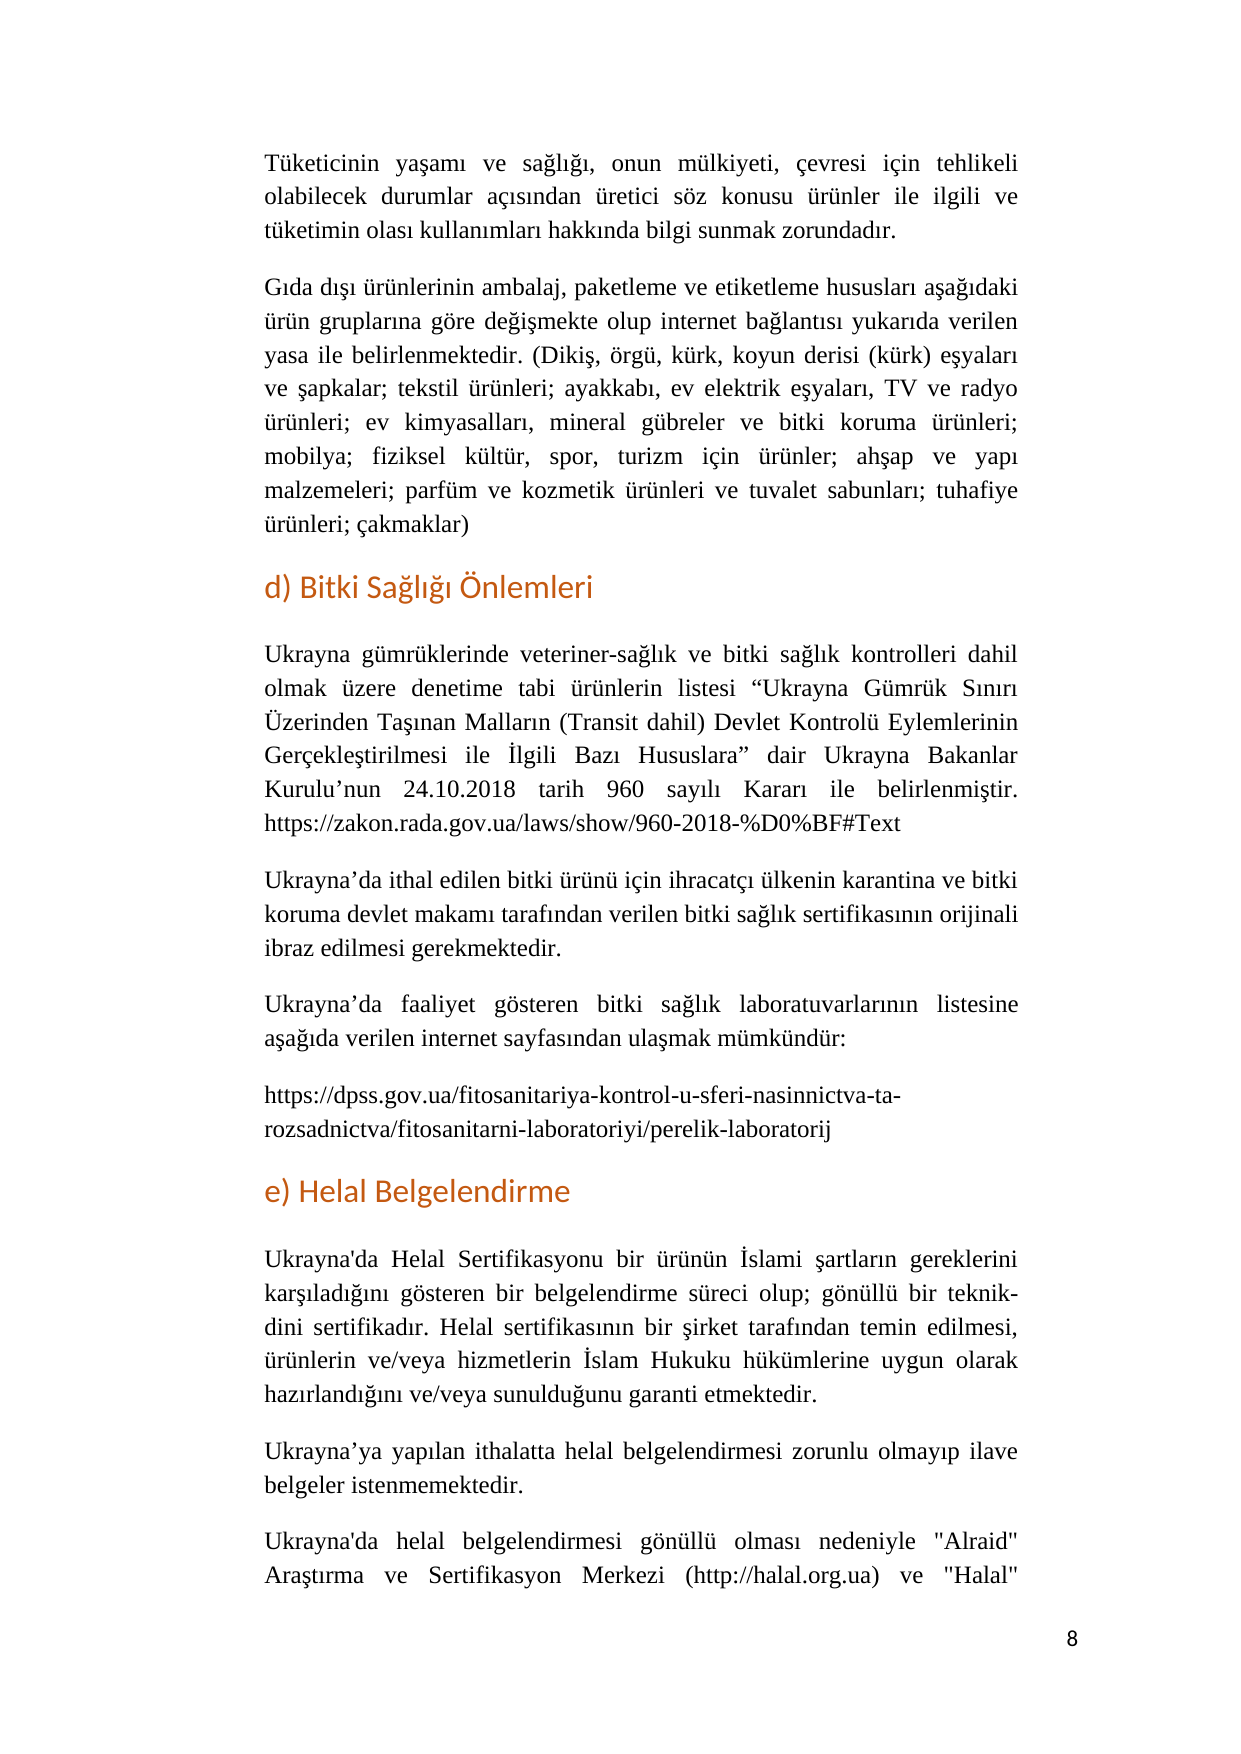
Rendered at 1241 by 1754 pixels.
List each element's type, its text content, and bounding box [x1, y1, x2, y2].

list e) Helal Belgelendirme [264, 1170, 1019, 1211]
list d) Bitki Sağlığı Önlemleri [264, 566, 1019, 606]
text Ukrayna’da ithal edilen bitki ürünü için ihracatçı ülkenin karantina ve bitki koruma devlet makamı tarafından verilen bitki sağlık sertifikasının orijinali ibraz edilmesi gerekmektedir. [264, 865, 1019, 961]
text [264, 1526, 1019, 1589]
text https://dpss.gov.ua/fitosanitariya-kontrol-u-sferi-nasinnictva-ta-rozsadnictva/fitosanitarni-laboratoriyi/perelik-laboratorij [264, 1080, 1019, 1142]
text Ukrayna gümrüklerinde veteriner-sağlık ve bitki sağlık kontrolleri dahil olmak üzere denetime tabi ürünlerin listesi “Ukrayna Gümrük Sınırı Üzerinden Taşınan Malların (Transit dahil) Devlet Kontrolü Eylemlerinin Gerçekleştirilmesi ile İlgili Bazı Hususlara” dair Ukrayna Bakanlar Kurulu’nun 24.10.2018 tarih 960 sayılı Kararı ile belirlenmiştir. https://zakon.rada.gov.ua/laws/show/960-2018-%D0%BF#Text [264, 639, 1019, 837]
text Ukrayna’da faaliyet gösteren bitki sağlık laboratuvarlarının listesine aşağıda verilen internet sayfasından ulaşmak mümkündür: [264, 989, 1019, 1052]
text Ukrayna’ya yapılan ithalatta helal belgelendirmesi zorunlu olmayıp ilave belgeler istenmemektedir. [264, 1436, 1019, 1498]
text Ukrayna'da Helal Sertifikasyonu bir ürünün İslami şartların gereklerini karşıladığını gösteren bir belgelendirme süreci olup; gönüllü bir teknik-dini sertifikadır. Helal sertifikasının bir şirket tarafından temin edilmesi, ürünlerin ve/veya hizmetlerin İslam Hukuku hükümlerine uygun olarak hazırlandığını ve/veya sunulduğunu garanti etmektedir. [264, 1244, 1019, 1408]
text Gıda dışı ürünlerinin ambalaj, paketleme ve etiketleme hususları aşağıdaki ürün gruplarına göre değişmekte olup internet bağlantısı yukarıda verilen yasa ile belirlenmektedir. (Dikiş, örgü, kürk, koyun derisi (kürk) eşyaları ve şapkalar; tekstil ürünleri; ayakkabı, ev elektrik eşyaları, TV ve radyo ürünleri; ev kimyasalları, mineral gübreler ve bitki koruma ürünleri; mobilya; fiziksel kültür, spor, turizm için ürünler; ahşap ve yapı malzemeleri; parfüm ve kozmetik ürünleri ve tuvalet sabunları; tuhafiye ürünleri; çakmaklar) [264, 272, 1019, 538]
text Tüketicinin yaşamı ve sağlığı, onun mülkiyeti, çevresi için tehlikeli olabilecek durumlar açısından üretici söz konusu ürünler ile ilgili ve tüketimin olası kullanımları hakkında bilgi sunmak zorundadır. [264, 148, 1019, 244]
